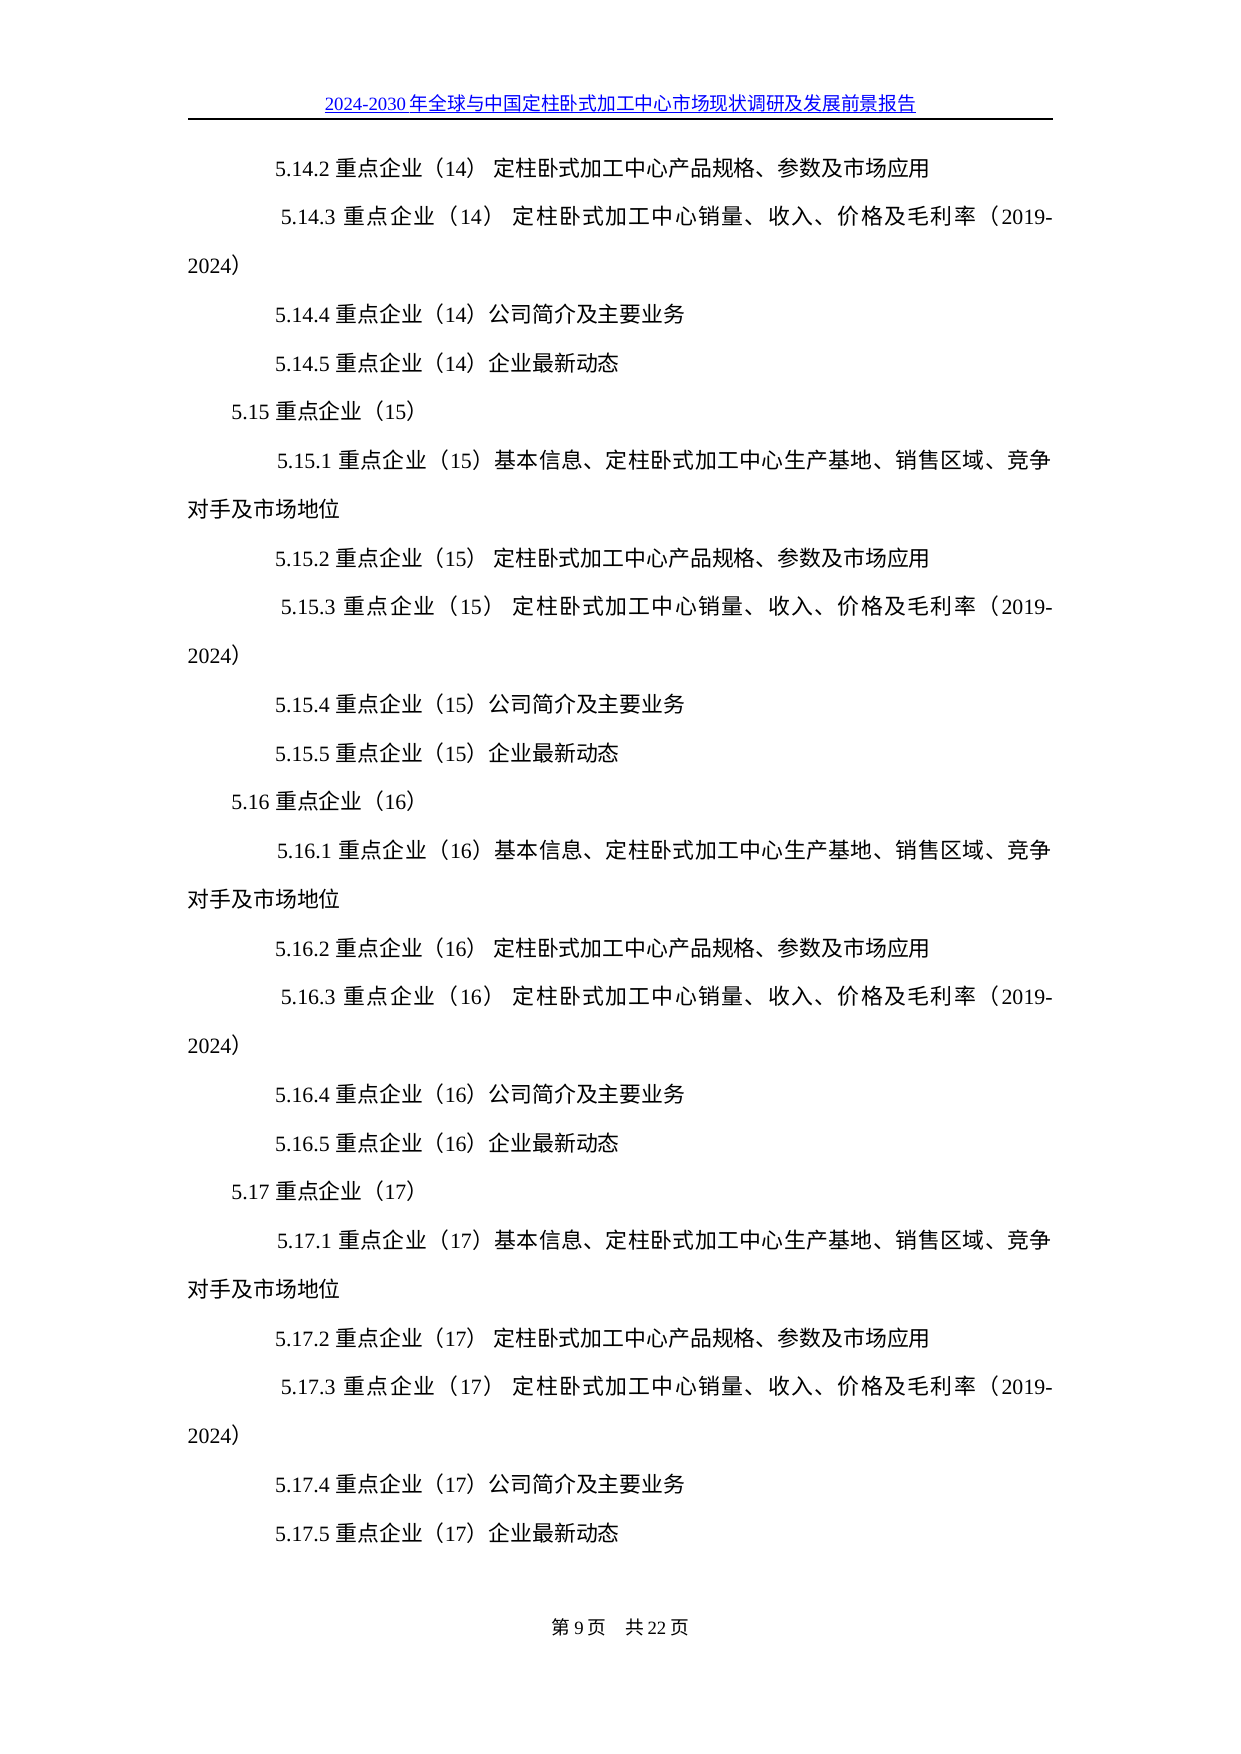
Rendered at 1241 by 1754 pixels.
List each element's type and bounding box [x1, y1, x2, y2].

text [187, 150, 1053, 1548]
